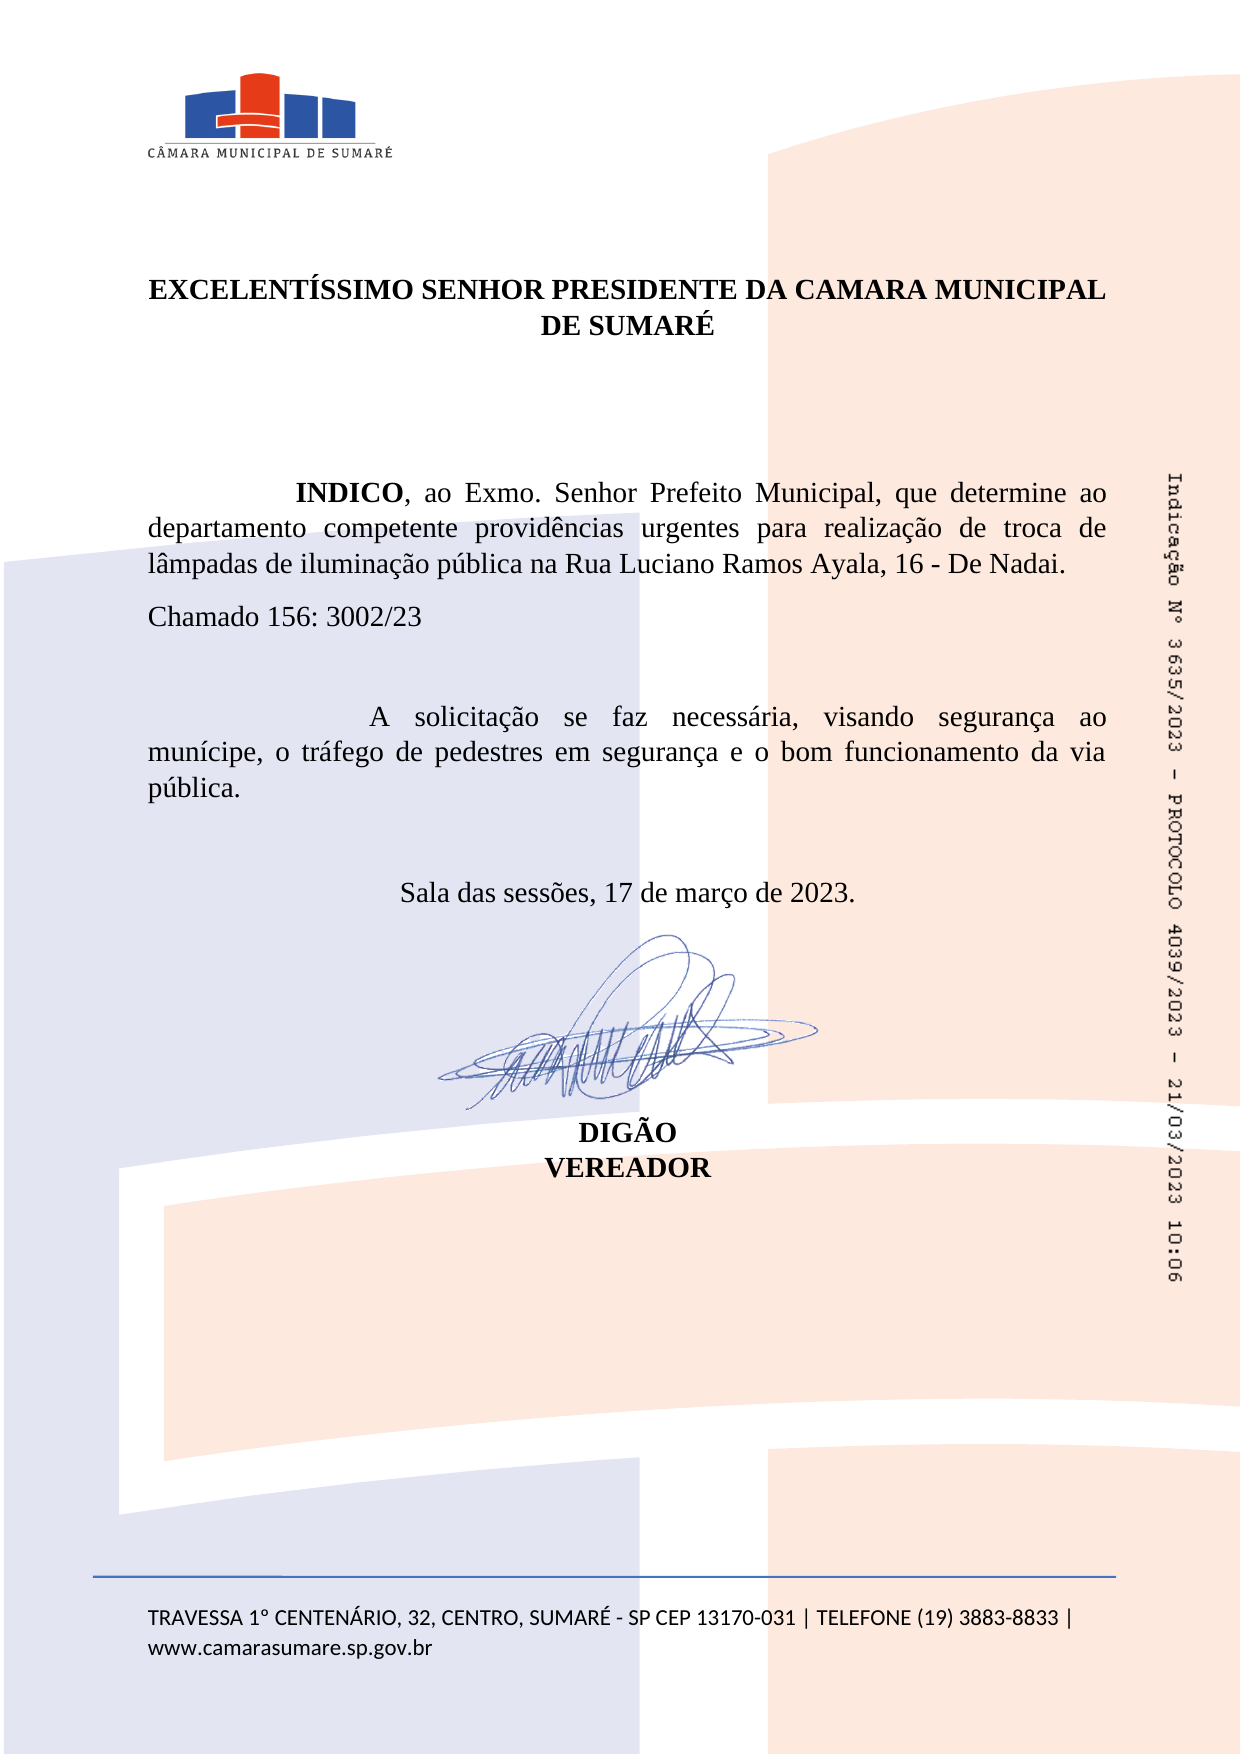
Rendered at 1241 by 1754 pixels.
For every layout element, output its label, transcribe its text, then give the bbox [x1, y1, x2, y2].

text DIGÃO [148, 1115, 1107, 1148]
picture [431, 930, 824, 1117]
list A solicitação se faz necessária, visando segurança ao munícipe, o tráfego de pedestres em segurança e o bom funcionamento da via pública. [148, 699, 1107, 804]
text Sala das sessões, 17 de março de 2023. [148, 875, 1107, 909]
picture [147, 73, 394, 160]
text INDICO, ao Exmo. Senhor Prefeito Municipal, que determine ao departamento competente providências urgentes para realização de troca de lâmpadas de iluminação pública na Rua Luciano Ramos Ayala, 16 - De Nadai. [148, 475, 1107, 580]
text Chamado 156: 3002/23 [148, 599, 1107, 632]
picture [1142, 468, 1205, 1286]
text VEREADOR [148, 1150, 1107, 1184]
text EXCELENTÍSSIMO SENHOR PRESIDENTE DA CAMARA MUNICIPAL DE SUMARÉ [148, 272, 1107, 342]
